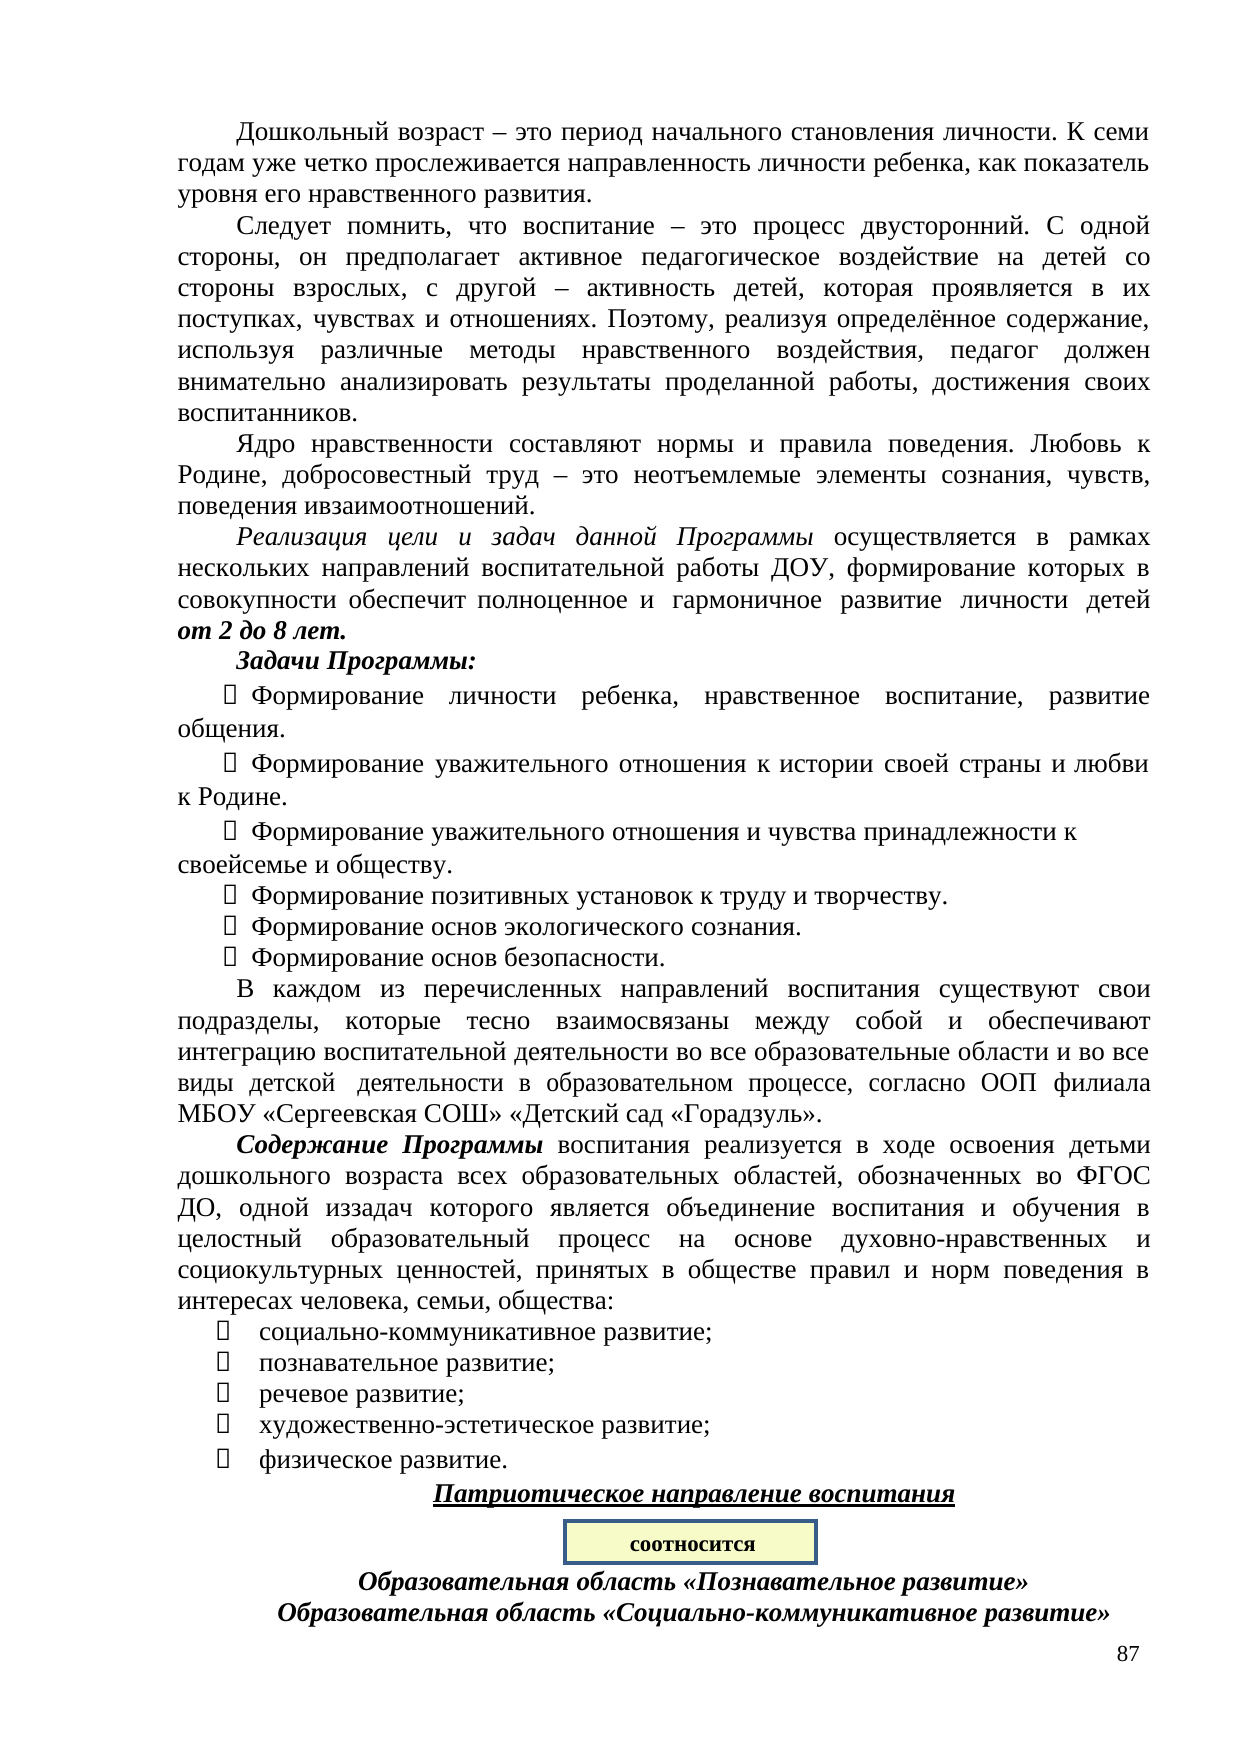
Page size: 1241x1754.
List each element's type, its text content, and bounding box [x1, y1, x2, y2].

list физическое развитие. [215, 1439, 1221, 1476]
list Формирование уважительного отношения к истории своей страны и любви к Родине. [177, 743, 1151, 811]
text Ядро нравственности составляют нормы и правила поведения. Любовь к Родине, добросовестный труд – это неотъемлемые элементы сознания, чувств, поведения ивзаимоотношений. [177, 427, 1151, 520]
text Образовательная область «Познавательное развитие» Образовательная область «Социально-коммуникативное развитие» [277, 1508, 1152, 1628]
list художественно-эстетическое развитие; [215, 1408, 1221, 1439]
text Следует помнить, что воспитание – это процесс двусторонний. С одной стороны, он предполагает активное педагогическое воздействие на детей со стороны взрослых, с другой – активность детей, которая проявляется в их поступках, чувствах и отношениях. Поэтому, реализуя определённое содержание, используя различные методы нравственного воздействия, педагог должен внимательно анализировать результаты проделанной работы, достижения своих воспитанников. [177, 209, 1151, 427]
text Содержание Программы воспитания реализуется в ходе освоения детьми дошкольного возраста всех образовательных областей, обозначенных во ФГОС ДО, одной иззадач которого является объединение воспитания и обучения в целостный образовательный процесс на основе духовно-нравственных и социокультурных ценностей, принятых в обществе правил и норм поведения в интересах человека, семьи, общества: [177, 1128, 1151, 1315]
list Формирование основ экологического сознания. [222, 911, 1221, 942]
text Дошкольный возраст – это период начального становления личности. К семи годам уже четко прослеживается направленность личности ребенка, как показатель уровня его нравственного развития. [177, 115, 1151, 209]
list Формирование личности ребенка, нравственное воспитание, развитие общения. [177, 675, 1151, 743]
list Формирование позитивных установок к труду и творчеству. [222, 879, 1221, 911]
subtitle Задачи Программы: [236, 645, 1221, 675]
list познавательное развитие; [215, 1346, 1221, 1377]
text Патриотическое направление воспитания [433, 1477, 1221, 1508]
list Формирование уважительного отношения и чувства принадлежности к своейсемье и обществу. [177, 811, 1151, 879]
text В каждом из перечисленных направлений воспитания существуют свои подразделы, которые тесно взаимосвязаны между собой и обеспечивают интеграцию воспитательной деятельности во все образовательные области и во все виды детской деятельности в образовательном процессе, согласно ООП филиала МБОУ «Сергеевская СОШ» «Детский сад «Горадзуль». [177, 973, 1151, 1128]
list Формирование основ безопасности. [222, 942, 1221, 973]
list социально-коммуникативное развитие; [215, 1315, 1221, 1346]
list речевое развитие; [215, 1377, 1221, 1408]
text Реализация цели и задач данной Программы осуществляется в рамках нескольких направлений воспитательной работы ДОУ, формирование которых в совокупности обеспечит полноценное и гармоничное развитие личности детей от 2 до 8 лет. [177, 520, 1151, 645]
